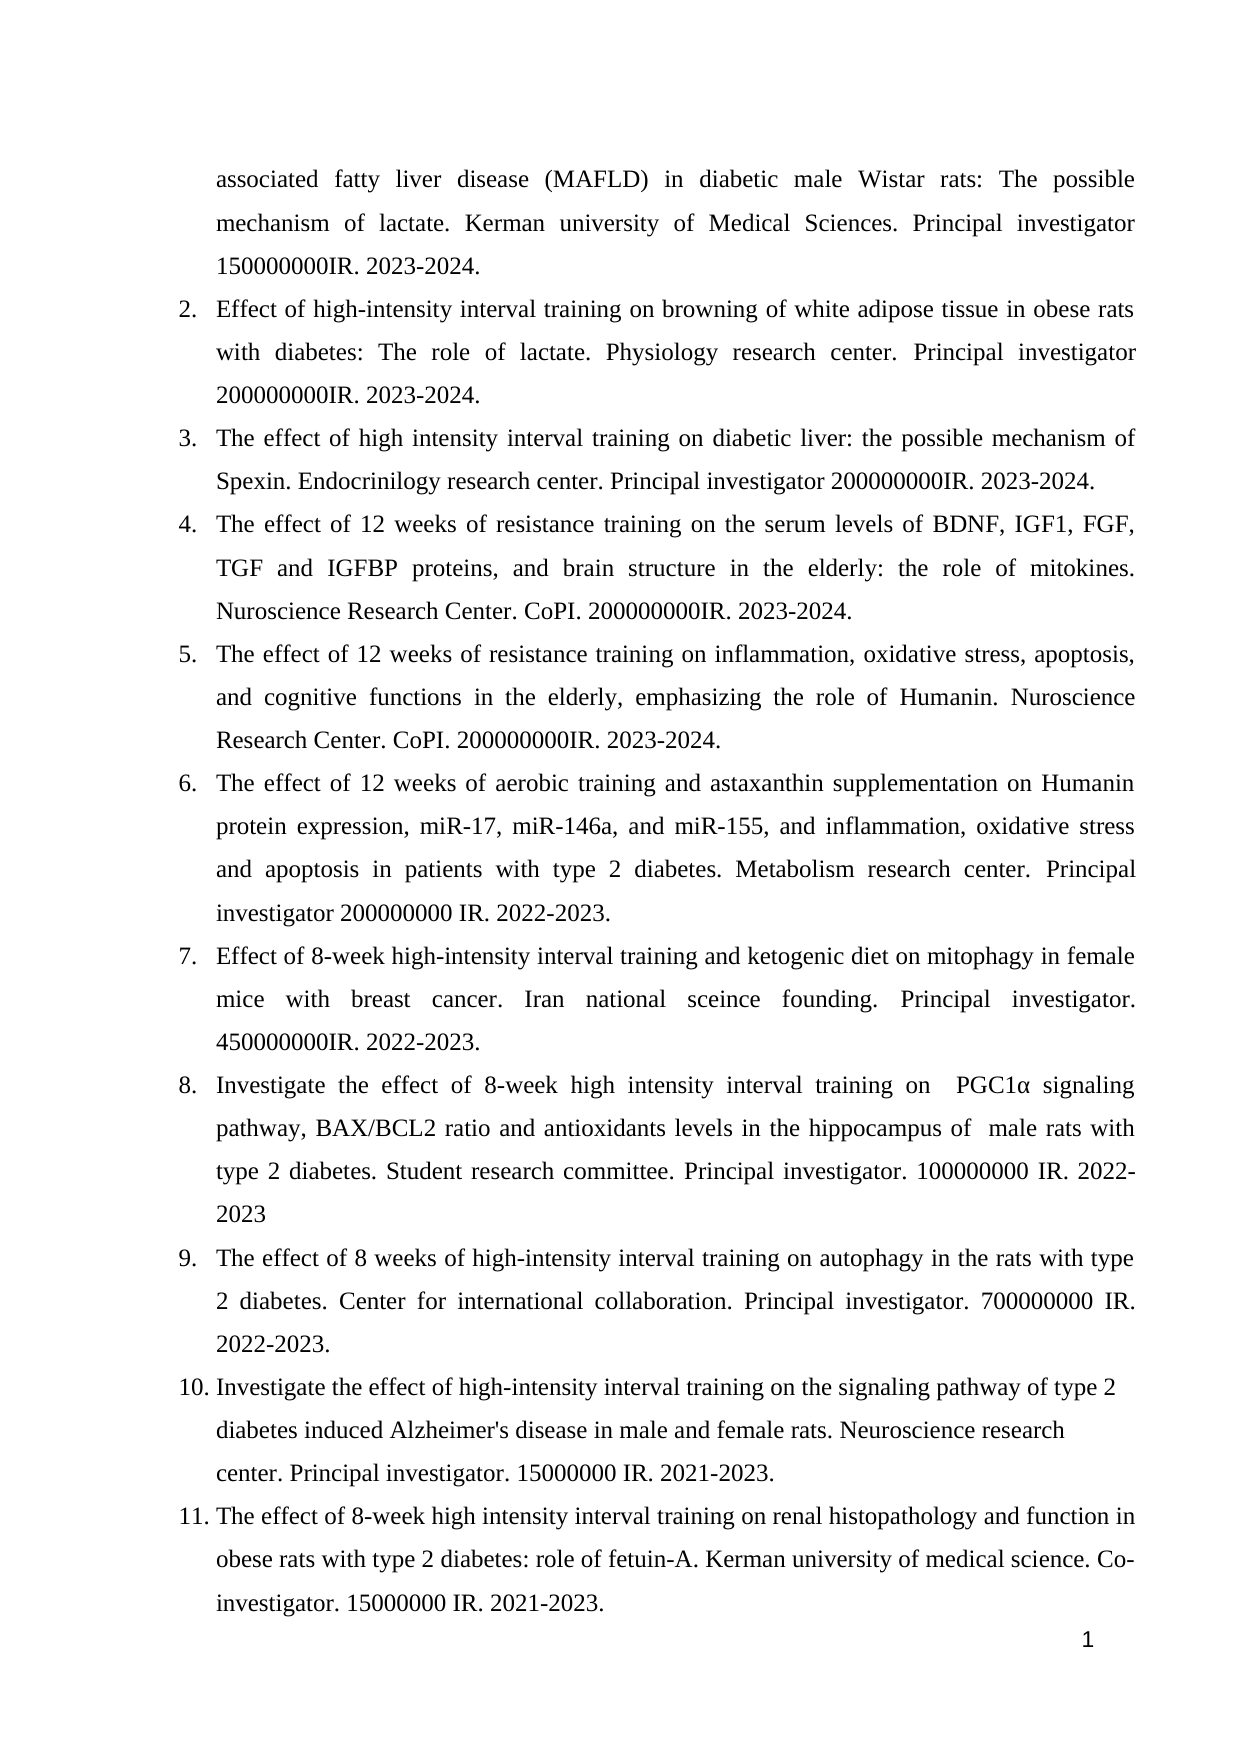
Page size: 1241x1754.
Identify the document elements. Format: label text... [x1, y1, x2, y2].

list The effect of 8-week high intensity interval training on renal histopathology and function in obese rats with type 2 diabetes: role of fetuin-A. Kerman university of medical science. Co-investigator. 15000000 IR. 2021-2023. [178, 1501, 1136, 1616]
list The effect of 8 weeks of high-intensity interval training on autophagy in the rats with type 2 diabetes. Center for international collaboration. Principal investigator. 700000000 IR. 2022-2023. [178, 1243, 1136, 1358]
list Investigate the effect of 8-week high intensity interval training on PGC1α signaling pathway, BAX/BCL2 ratio and antioxidants levels in the hippocampus of male rats with type 2 diabetes. Student research committee. Principal investigator. 100000000 IR. 2022-2023 [178, 1070, 1136, 1228]
list The effect of 12 weeks of aerobic training and astaxanthin supplementation on Humanin protein expression, miR-17, miR-146a, and miR-155, and inflammation, oxidative stress and apoptosis in patients with type 2 diabetes. Metabolism research center. Principal investigator 200000000 IR. 2022-2023. [178, 768, 1136, 926]
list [178, 164, 1136, 279]
list The effect of 12 weeks of resistance training on inflammation, oxidative stress, apoptosis, and cognitive functions in the elderly, emphasizing the role of Humanin. Nuroscience Research Center. CoPI. 200000000IR. 2023-2024. [178, 639, 1136, 754]
list The effect of 12 weeks of resistance training on the serum levels of BDNF, IGF1, FGF, TGF and IGFBP proteins, and brain structure in the elderly: the role of mitokines. Nuroscience Research Center. CoPI. 200000000IR. 2023-2024. [178, 509, 1136, 624]
list Investigate the effect of high-intensity interval training on the signaling pathway of type 2 diabetes induced Alzheimer's disease in male and female rats. Neuroscience research center. Principal investigator. 15000000 IR. 2021-2023. [178, 1372, 1136, 1487]
list The effect of high intensity interval training on diabetic liver: the possible mechanism of Spexin. Endocrinilogy research center. Principal investigator 200000000IR. 2023-2024. [178, 423, 1136, 495]
list Effect of high-intensity interval training on browning of white adipose tissue in obese rats with diabetes: The role of lactate. Physiology research center. Principal investigator 200000000IR. 2023-2024. [178, 294, 1136, 409]
list Effect of 8-week high-intensity interval training and ketogenic diet on mitophagy in female mice with breast cancer. Iran national sceince founding. Principal investigator. 450000000IR. 2022-2023. [178, 941, 1136, 1056]
